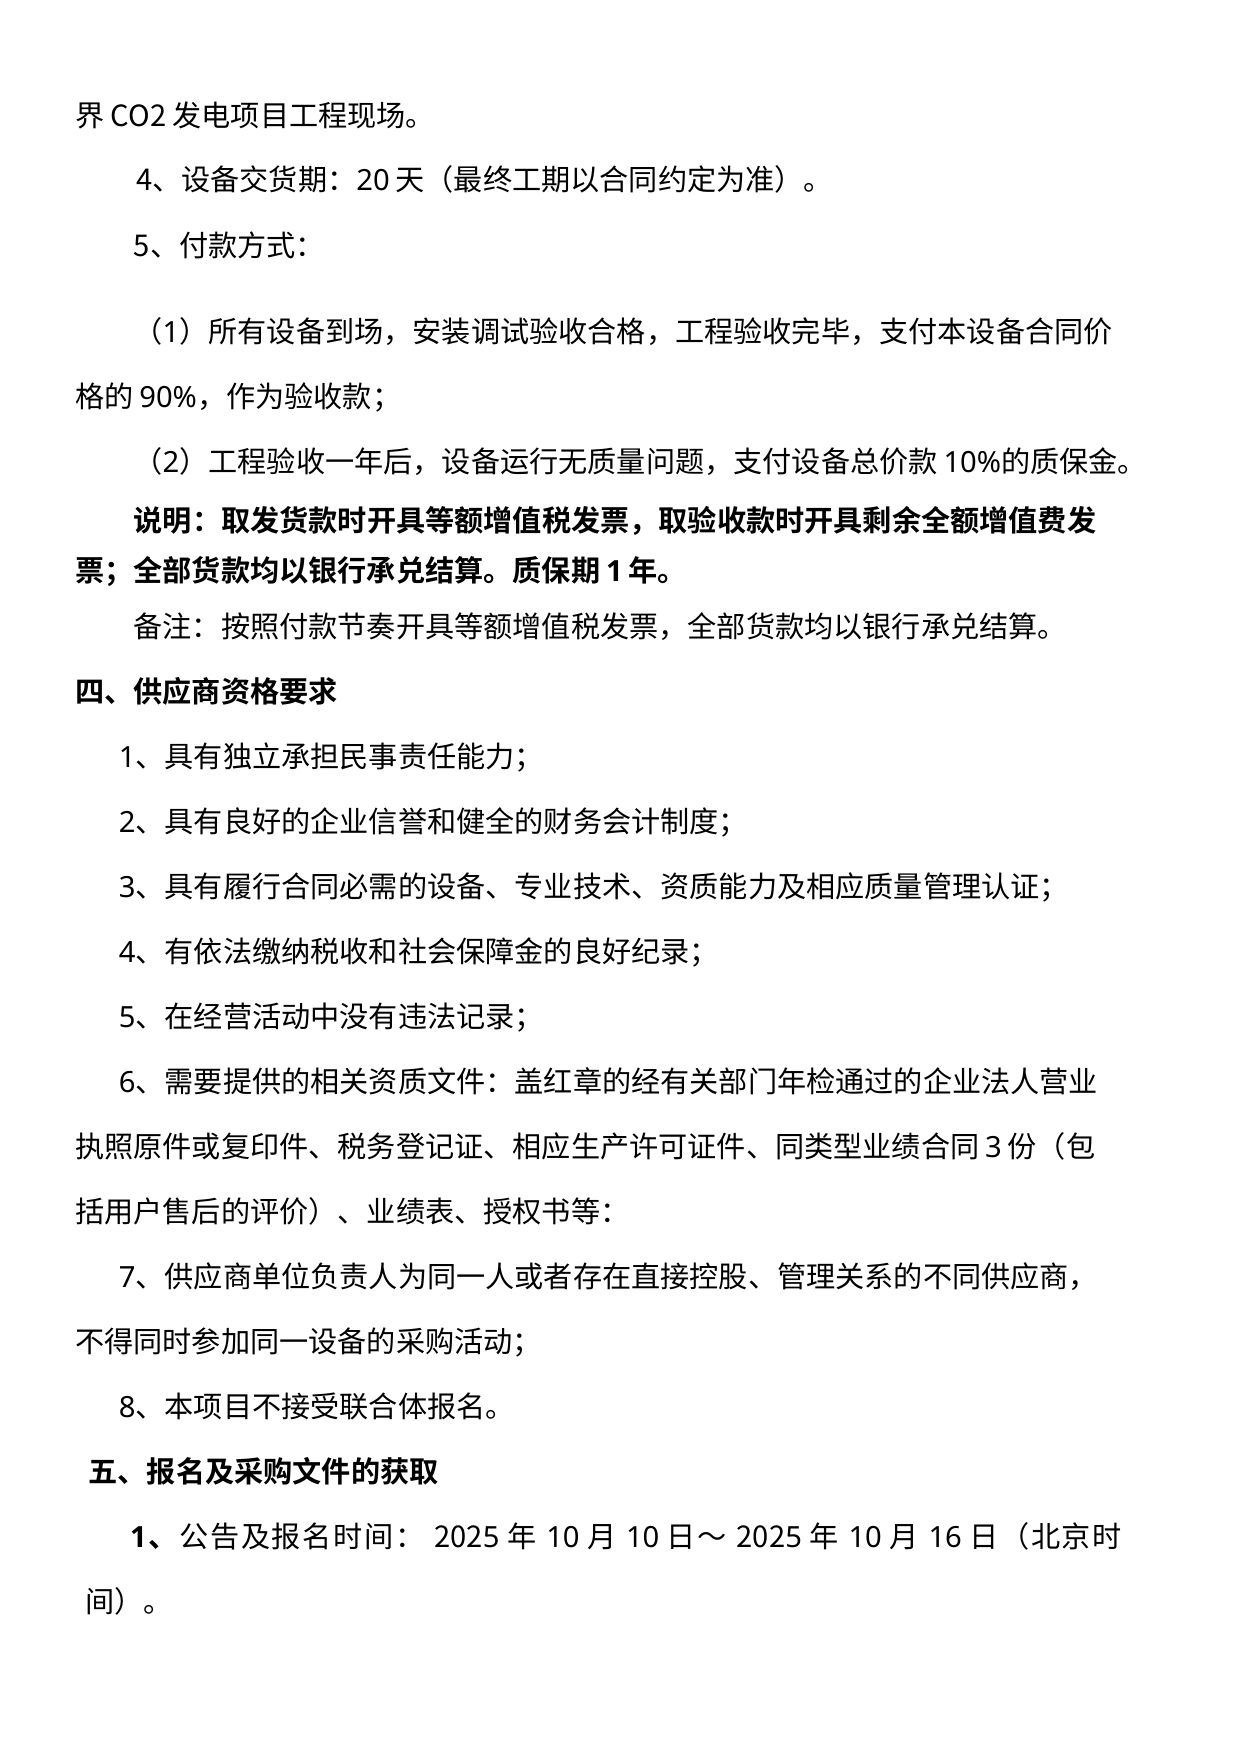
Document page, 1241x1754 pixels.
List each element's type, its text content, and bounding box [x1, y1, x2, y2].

text 6、需要提供的相关资质文件：盖红章的经有关部门年检通过的企业法人营业执照原件或复印件、税务登记证、相应生产许可证件、同类型业绩合同3份（包括用户售后的评价）、业绩表、授权书等： [75, 1047, 1122, 1242]
text 1、公告及报名时间： 2025年 10月 10日～ 2025年 10月 16日（北京时间）。 [85, 1502, 1122, 1632]
text 备注：按照付款节奏开具等额增值税发票，全部货款均以银行承兑结算。 [75, 592, 1122, 657]
text 四、供应商资格要求 [75, 657, 1122, 722]
text （1）所有设备到场，安装调试验收合格，工程验收完毕，支付本设备合同价格的90%，作为验收款； [75, 297, 1122, 427]
text 3、具有履行合同必需的设备、专业技术、资质能力及相应质量管理认证； [75, 852, 1122, 917]
text 5、在经营活动中没有违法记录； [75, 982, 1122, 1047]
text 2、具有良好的企业信誉和健全的财务会计制度； [75, 787, 1122, 852]
text 5、付款方式： [75, 211, 1122, 276]
text （2）工程验收一年后，设备运行无质量问题，支付设备总价款10%的质保金。 [75, 427, 1122, 492]
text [75, 81, 1122, 146]
text 1、具有独立承担民事责任能力； [75, 722, 1122, 787]
text 4、设备交货期：20天（最终工期以合同约定为准）。 [75, 146, 1122, 211]
text 说明：取发货款时开具等额增值税发票，取验收款时开具剩余全额增值费发票；全部货款均以银行承兑结算。质保期1年。 [75, 492, 1122, 592]
text 五、报名及采购文件的获取 [75, 1437, 1122, 1502]
text 4、有依法缴纳税收和社会保障金的良好纪录； [75, 917, 1122, 982]
text 7、供应商单位负责人为同一人或者存在直接控股、管理关系的不同供应商，不得同时参加同一设备的采购活动； [75, 1242, 1122, 1372]
text 8、本项目不接受联合体报名。 [75, 1372, 1122, 1437]
